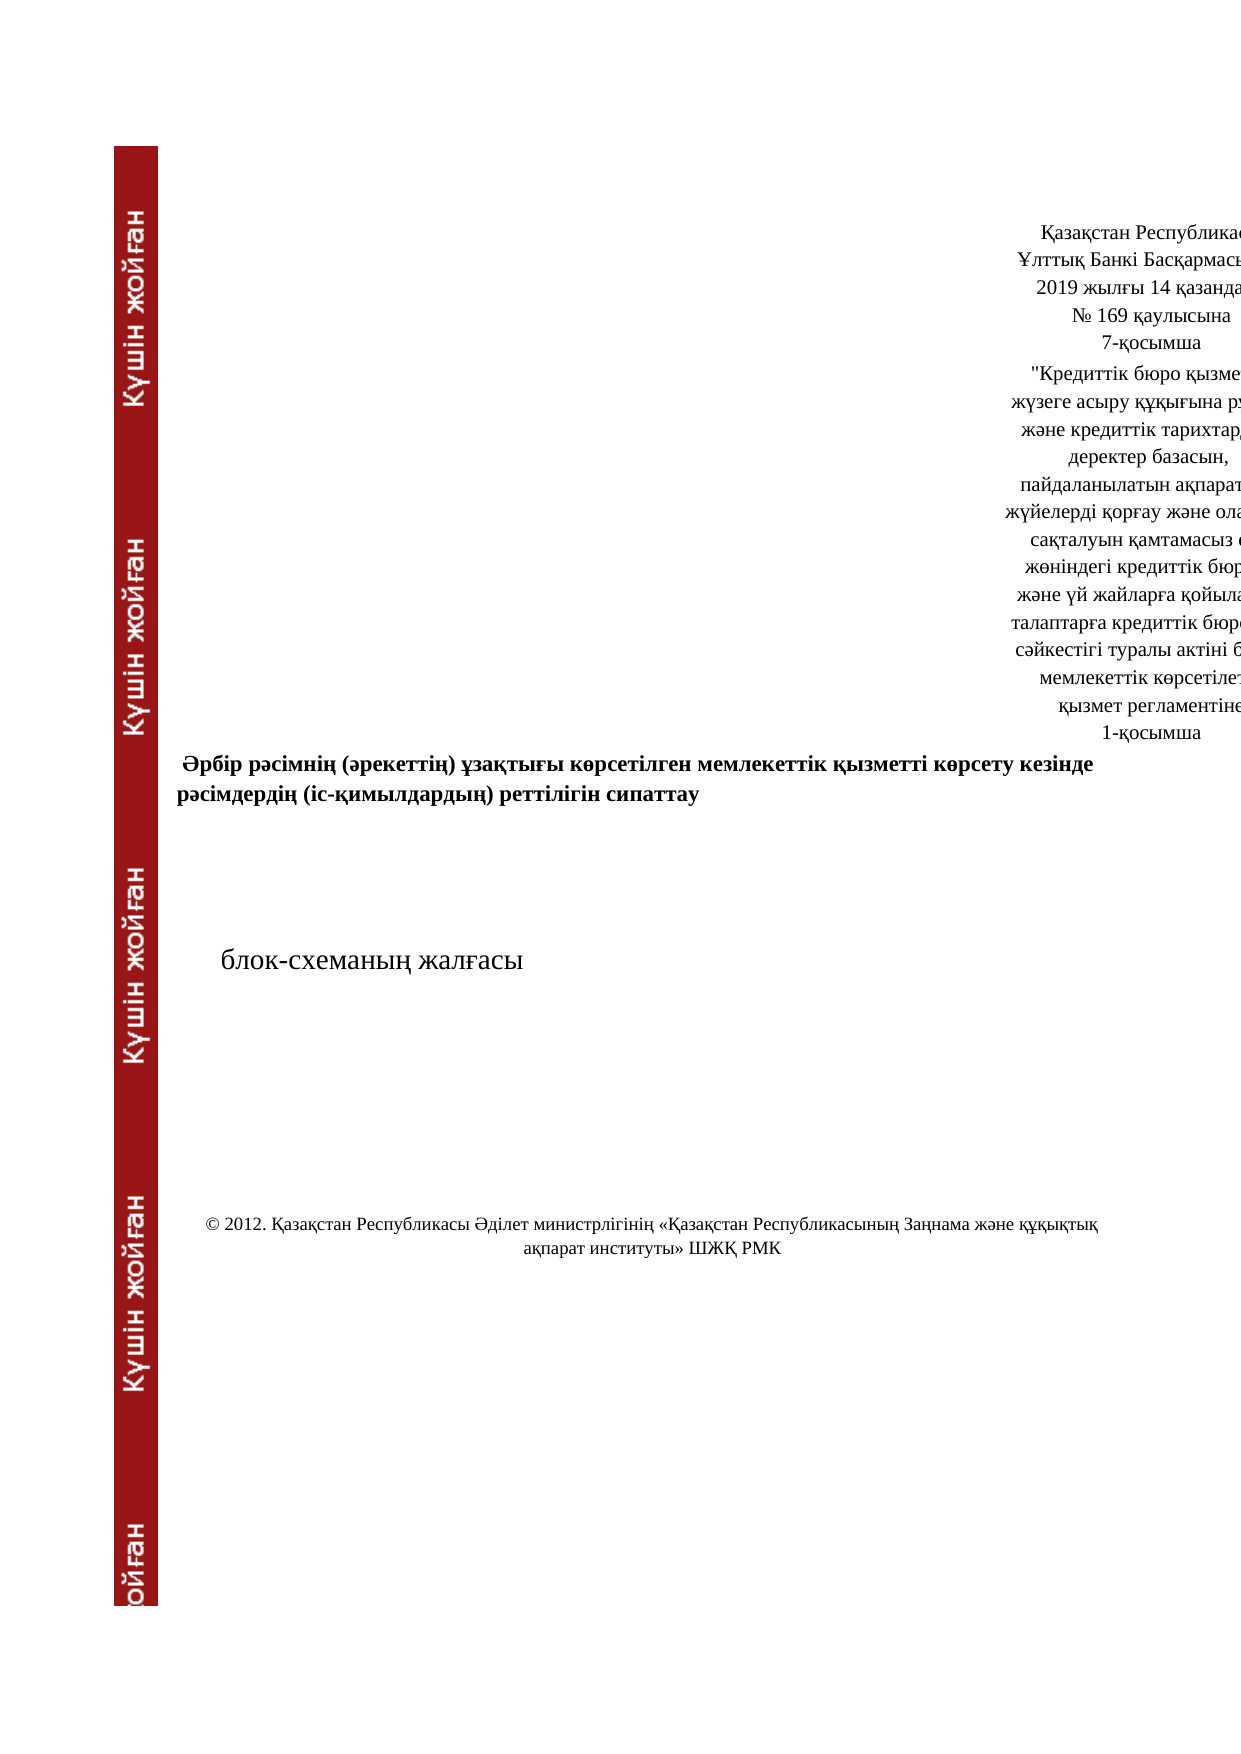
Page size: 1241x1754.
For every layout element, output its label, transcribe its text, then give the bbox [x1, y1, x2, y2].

text блок-схеманың жалғасы [112, 942, 1128, 976]
table_header [101, 218, 912, 360]
picture [114, 976, 158, 1212]
text Әрбір рәсімнің (әрекеттің) ұзақтығы көрсетілген мемлекеттік қызметті көрсету кезінде рәсімдердің (іс-қимылдардың) реттілігін сипаттау [112, 749, 1128, 806]
table_cell "Кредиттік бюро қызметін жүзеге асыру құқығына рұқсат және кредиттік тарихтардың деректер базасын, пайдаланылатын ақпараттық жүйелерді қорғау және олардың сақталуын қамтамасыз ету жөніндегі кредиттік бюроға және үй жайларға қойылатын талаптарға кредиттік бюроның сәйкестігі туралы актіні беру" мемлекеттік көрсетілетін қызмет регламентіне 1-қосымша [912, 360, 1240, 749]
picture [114, 1259, 158, 1606]
table_cell [101, 360, 912, 749]
picture [114, 146, 158, 218]
picture [114, 806, 158, 942]
table_header Қазақстан Республикасы Ұлттық Банкі Басқармасының 2019 жылғы 14 қазандағы № 169 қаулысына 7-қосымша [912, 218, 1240, 360]
text © 2012. Қазақстан Республикасы Әділет министрлігінің «Қазақстан Республикасының Заңнама және құқықтық ақпарат институты» ШЖҚ РМК [112, 1212, 1128, 1259]
